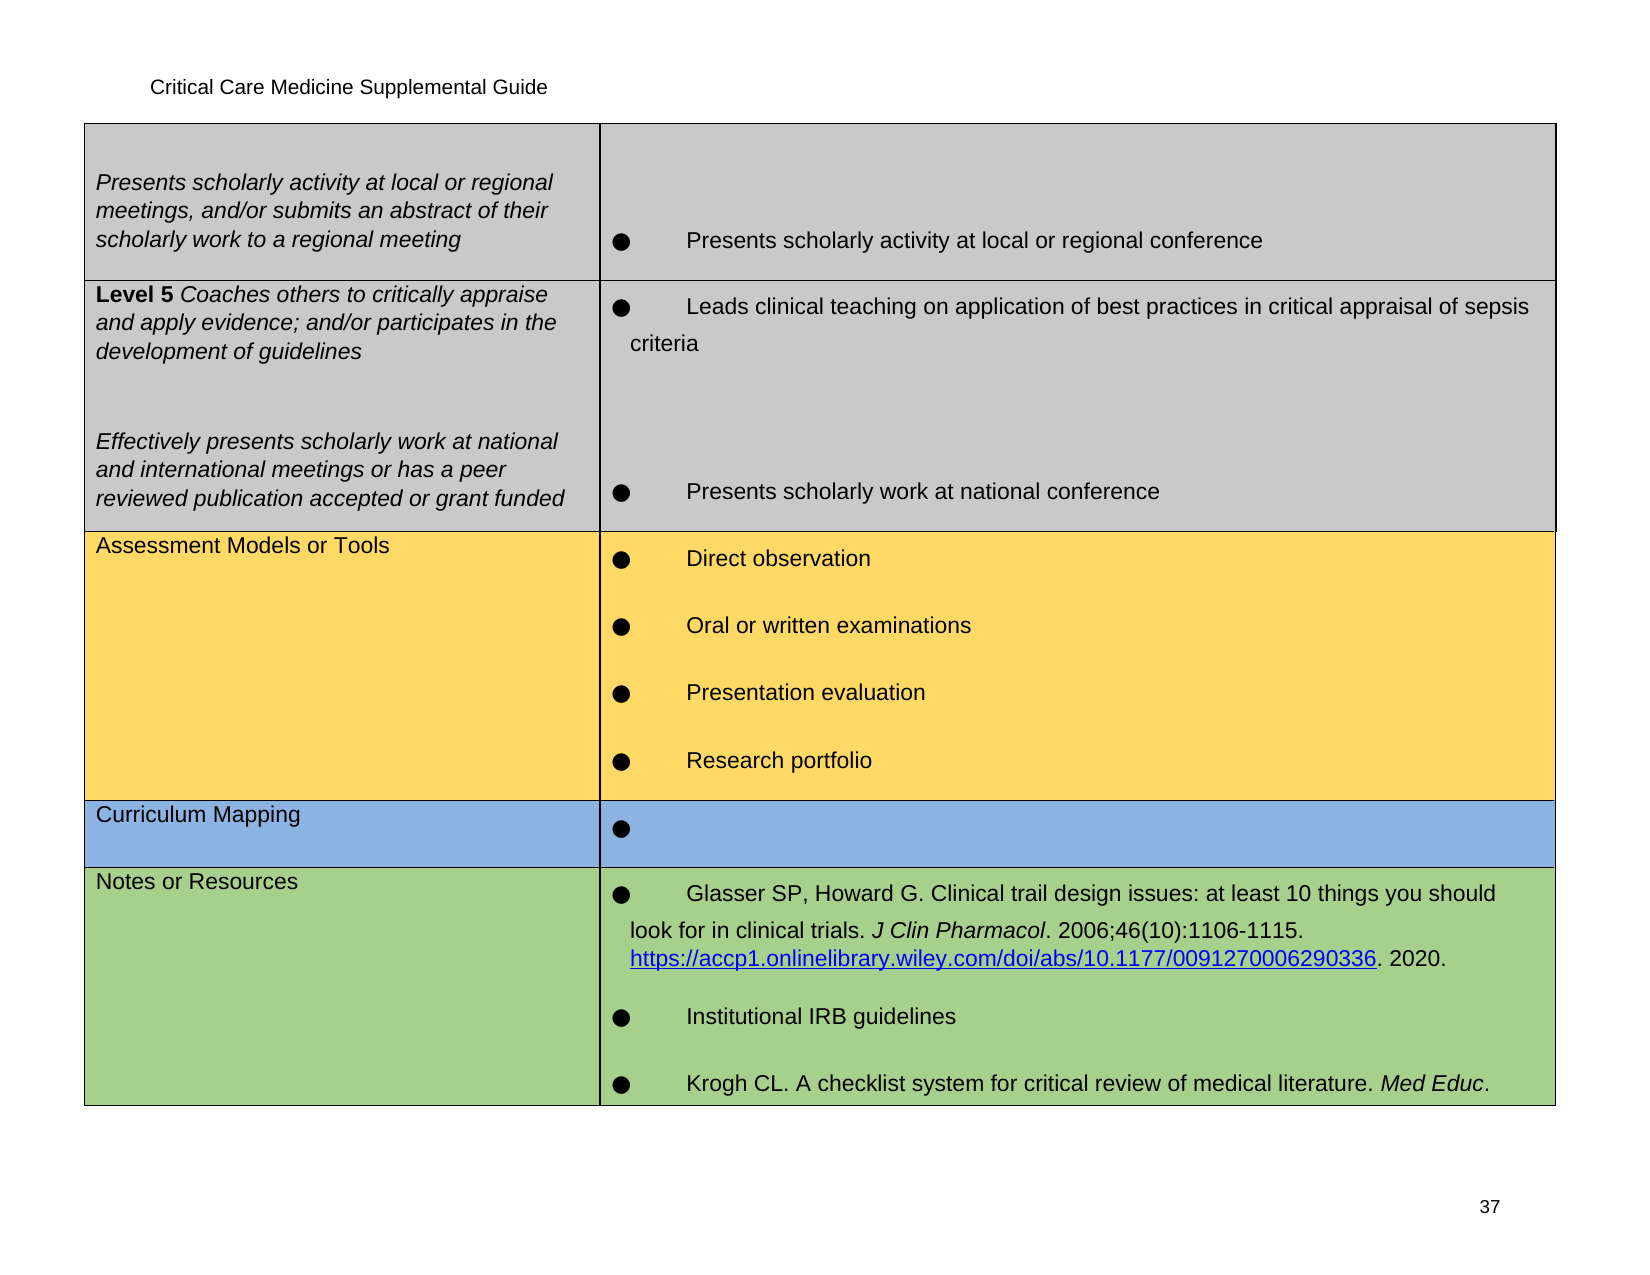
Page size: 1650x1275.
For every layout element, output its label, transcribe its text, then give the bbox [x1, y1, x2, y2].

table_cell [601, 867, 1555, 1105]
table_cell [85, 124, 599, 280]
table_cell Leads clinical teaching on application of best practices in critical appraisal of sepsis criteria Presents scholarly work at national conference [601, 281, 1555, 531]
table_cell Level 5 Coaches others to critically appraise and apply evidence; and/or participates in the development of guidelines Effectively presents scholarly work at national and international meetings or has a peer reviewed publication accepted or grant funded [85, 281, 599, 531]
table_cell Assessment Models or Tools [85, 532, 599, 800]
table_cell Notes or Resources [85, 868, 599, 1105]
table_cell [601, 124, 1555, 280]
table_cell Direct observation Oral or written examinations Presentation evaluation Research portfolio [601, 531, 1555, 800]
table_cell [601, 800, 1555, 867]
table_cell Curriculum Mapping [85, 801, 599, 867]
